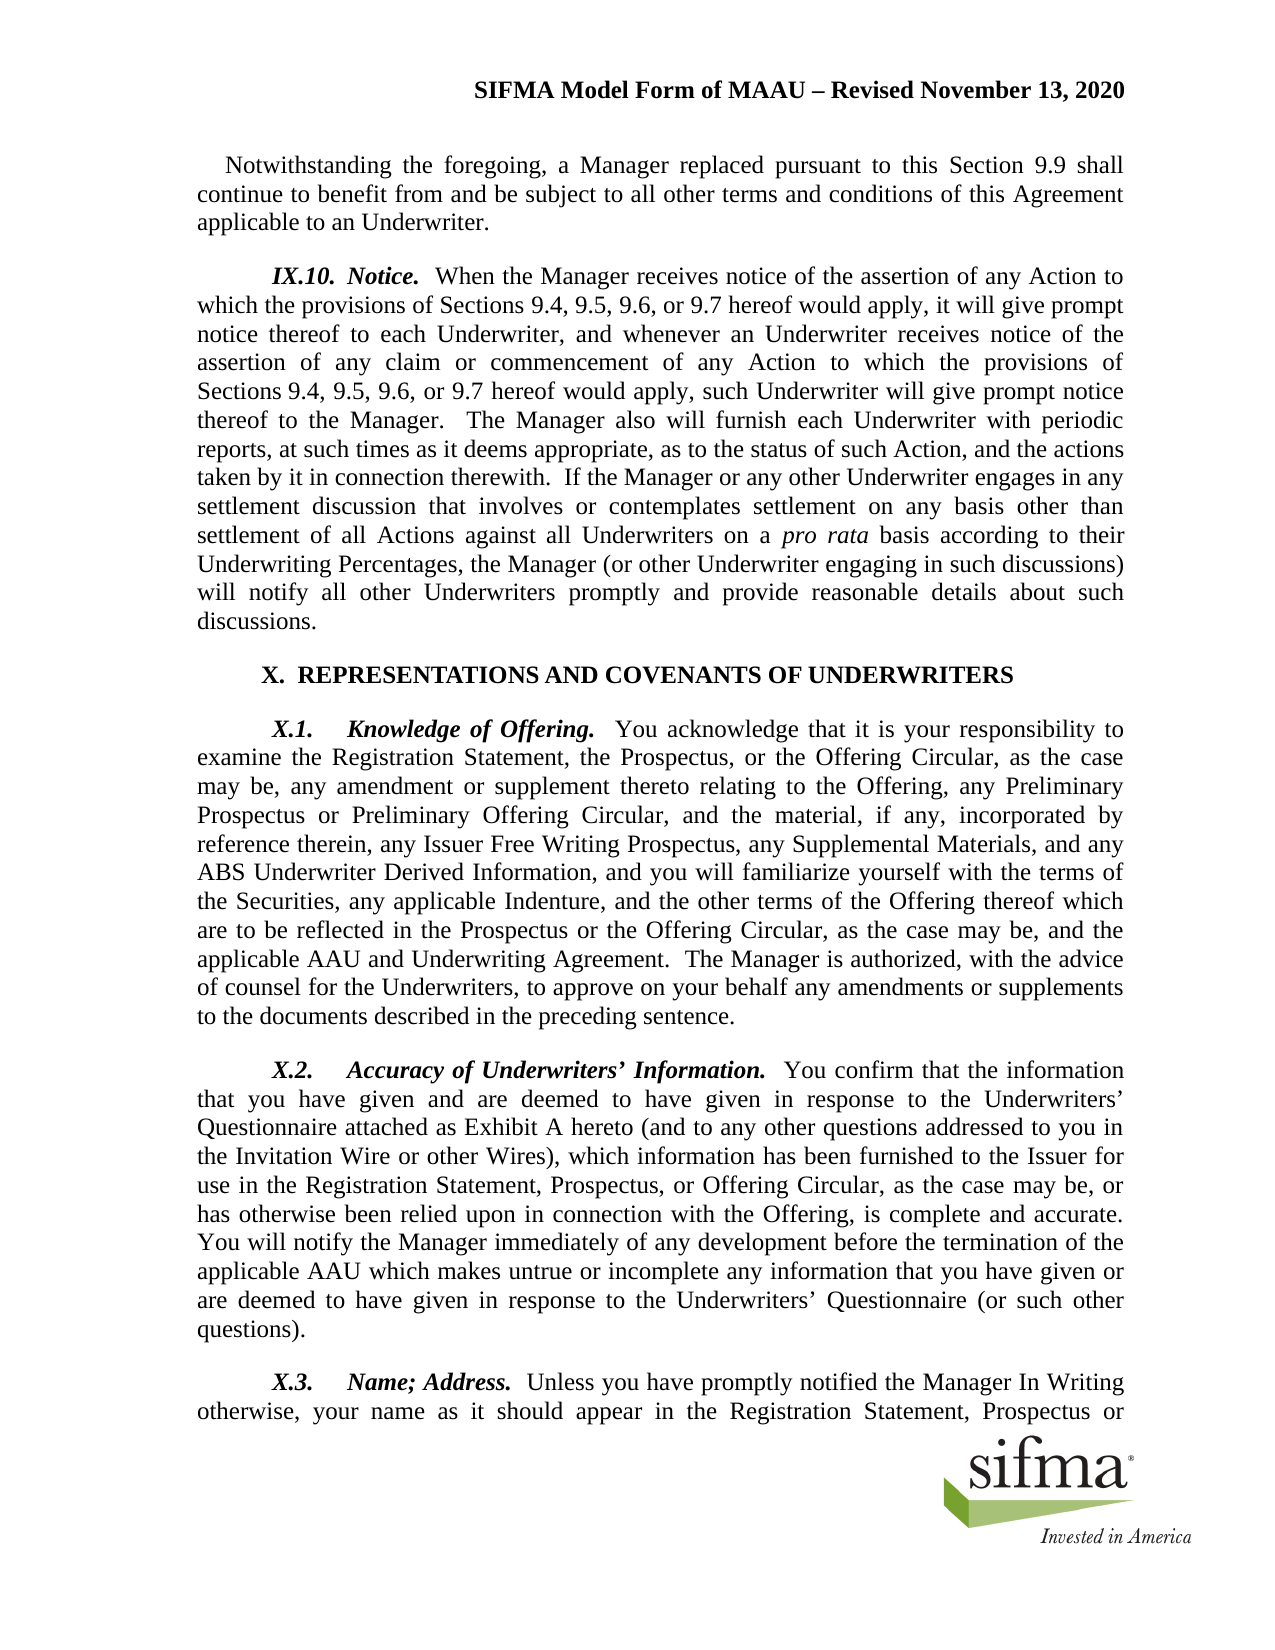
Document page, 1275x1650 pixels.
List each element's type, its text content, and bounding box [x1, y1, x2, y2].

subtitle Accuracy of Underwriters’ Information. You confirm that the information that you have given and are deemed to have given in response to the Underwriters’ Questionnaire attached as Exhibit A hereto (and to any other questions addressed to you in the Invitation Wire or other Wires), which information has been furnished to the Issuer for use in the Registration Statement, Prospectus, or Offering Circular, as the case may be, or has otherwise been relied upon in connection with the Offering, is complete and accurate. You will notify the Manager immediately of any development before the termination of the applicable AAU which makes untrue or incomplete any information that you have given or are deemed to have given in response to the Underwriters’ Questionnaire (or such other questions). [197, 1055, 1125, 1342]
subtitle Notice. When the Manager receives notice of the assertion of any Action to which the provisions of Sections 9.4, 9.5, 9.6, or 9.7 hereof would apply, it will give prompt notice thereof to each Underwriter, and whenever an Underwriter receives notice of the assertion of any claim or commencement of any Action to which the provisions of Sections 9.4, 9.5, 9.6, or 9.7 hereof would apply, such Underwriter will give prompt notice thereof to the Manager. The Manager also will furnish each Underwriter with periodic reports, at such times as it deems appropriate, as to the status of such Action, and the actions taken by it in connection therewith. If the Manager or any other Underwriter engages in any settlement discussion that involves or contemplates settlement on any basis other than settlement of all Actions against all Underwriters on a pro rata basis according to their Underwriting Percentages, the Manager (or other Underwriter engaging in such discussions) will notify all other Underwriters promptly and provide reasonable details about such discussions. [197, 261, 1125, 635]
subtitle REPRESENTATIONS AND COVENANTS OF UNDERWRITERS [150, 660, 1125, 689]
picture [943, 1435, 1191, 1547]
text Notwithstanding the foregoing, a Manager replaced pursuant to this Section 9.9 shall continue to benefit from and be subject to all other terms and conditions of this Agreement applicable to an Underwriter. [197, 150, 1125, 236]
subtitle Knowledge of Offering. You acknowledge that it is your responsibility to examine the Registration Statement, the Prospectus, or the Offering Circular, as the case may be, any amendment or supplement thereto relating to the Offering, any Preliminary Prospectus or Preliminary Offering Circular, and the material, if any, incorporated by reference therein, any Issuer Free Writing Prospectus, any Supplemental Materials, and any ABS Underwriter Derived Information, and you will familiarize yourself with the terms of the Securities, any applicable Indenture, and the other terms of the Offering thereof which are to be reflected in the Prospectus or the Offering Circular, as the case may be, and the applicable AAU and Underwriting Agreement. The Manager is authorized, with the advice of counsel for the Underwriters, to approve on your behalf any amendments or supplements to the documents described in the preceding sentence. [197, 714, 1125, 1030]
